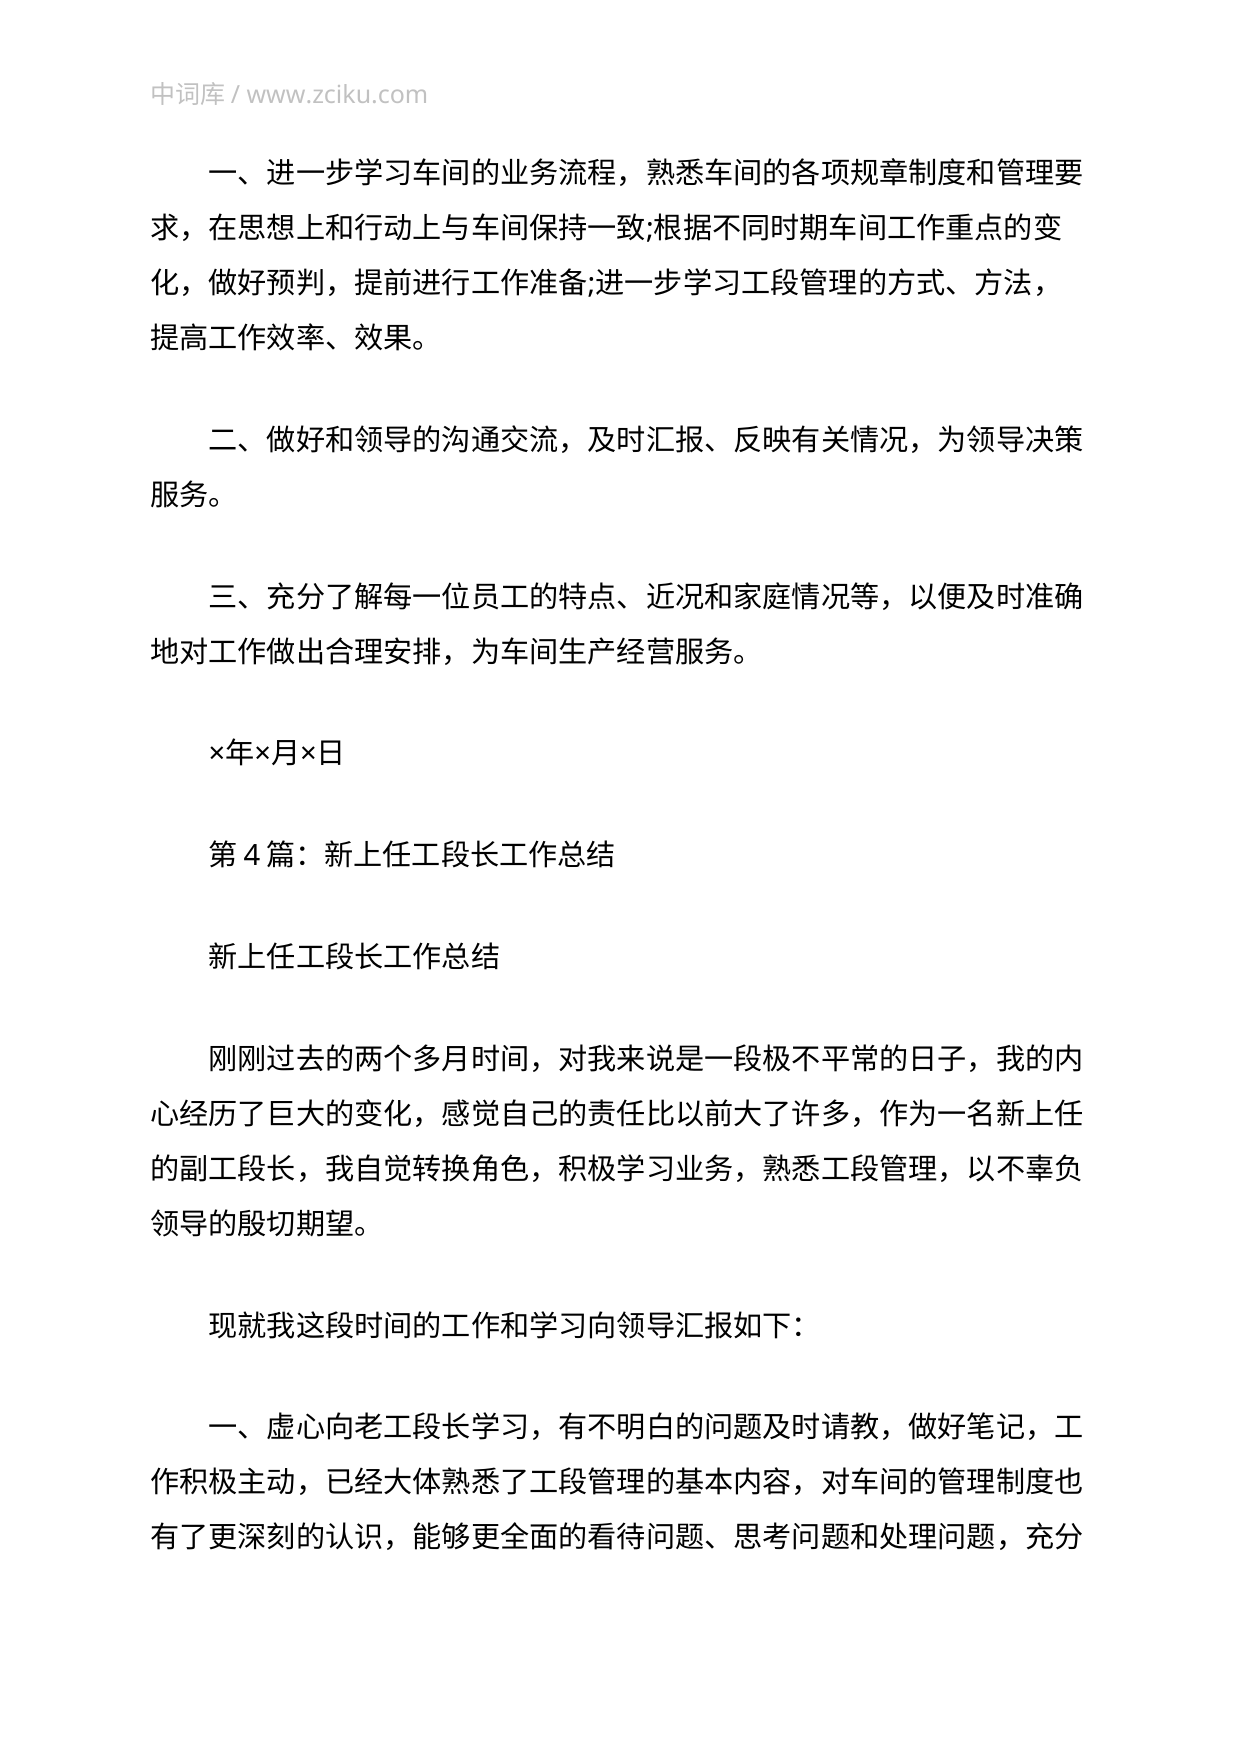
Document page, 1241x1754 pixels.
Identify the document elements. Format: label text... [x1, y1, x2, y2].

text ×年×月×日 [150, 730, 1090, 772]
text 二、做好和领导的沟通交流，及时汇报、反映有关情况，为领导决策服务。 [150, 417, 1090, 514]
text 三、充分了解每一位员工的特点、近况和家庭情况等，以便及时准确地对工作做出合理安排，为车间生产经营服务。 [150, 573, 1090, 671]
text 新上任工段长工作总结 [150, 934, 1090, 976]
text 一、进一步学习车间的业务流程，熟悉车间的各项规章制度和管理要求，在思想上和行动上与车间保持一致;根据不同时期车间工作重点的变化，做好预判，提前进行工作准备;进一步学习工段管理的方式、方法，提高工作效率、效果。 [150, 150, 1090, 357]
text 第4篇：新上任工段长工作总结 [150, 832, 1090, 874]
text 刚刚过去的两个多月时间，对我来说是一段极不平常的日子，我的内心经历了巨大的变化，感觉自己的责任比以前大了许多，作为一名新上任的副工段长，我自觉转换角色，积极学习业务，熟悉工段管理，以不辜负领导的殷切期望。 [150, 1036, 1090, 1243]
text 现就我这段时间的工作和学习向领导汇报如下： [150, 1302, 1090, 1344]
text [150, 1404, 1090, 1556]
